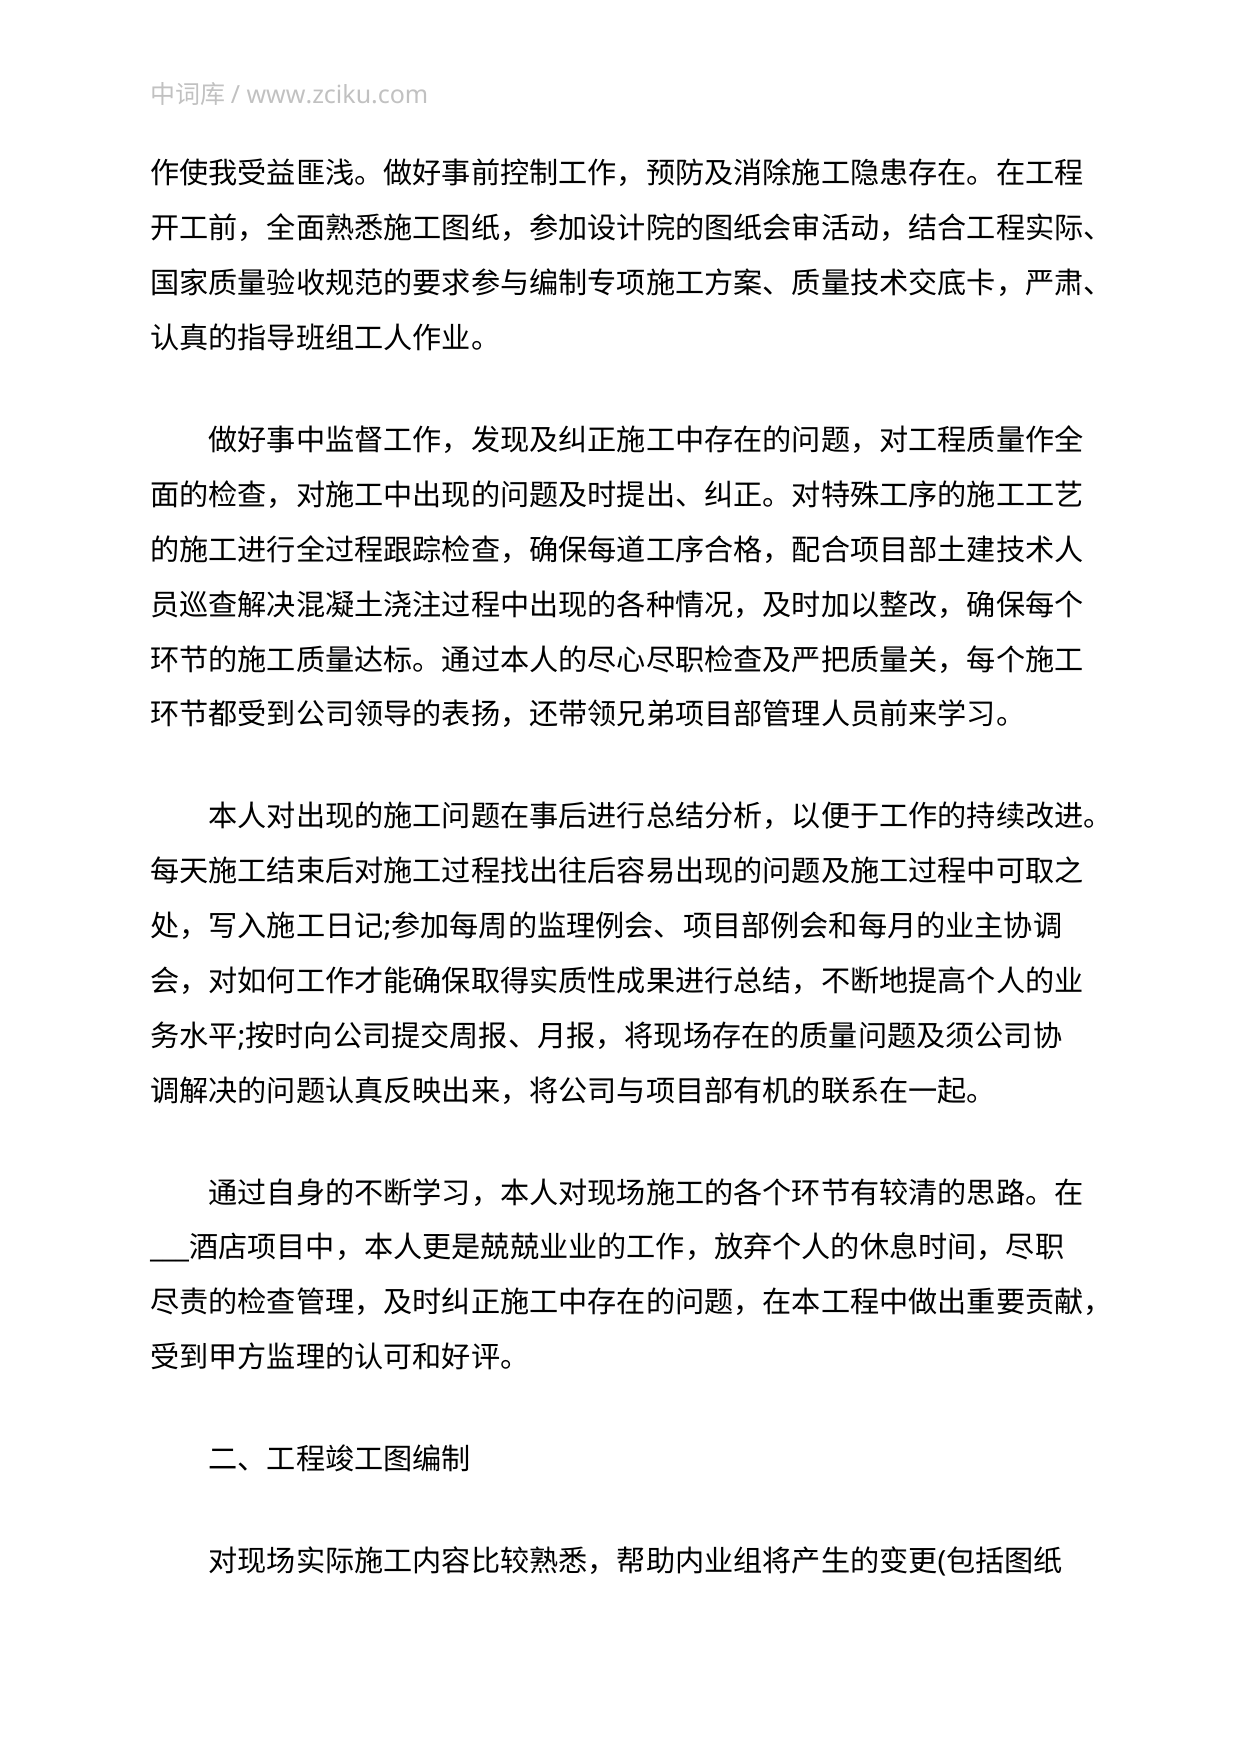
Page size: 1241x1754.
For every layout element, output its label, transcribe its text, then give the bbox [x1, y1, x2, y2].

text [150, 1537, 1090, 1580]
text 本人对出现的施工问题在事后进行总结分析，以便于工作的持续改进。每天施工结束后对施工过程找出往后容易出现的问题及施工过程中可取之处，写入施工日记;参加每周的监理例会、项目部例会和每月的业主协调会，对如何工作才能确保取得实质性成果进行总结，不断地提高个人的业务水平;按时向公司提交周报、月报，将现场存在的质量问题及须公司协调解决的问题认真反映出来，将公司与项目部有机的联系在一起。 [150, 793, 1090, 1110]
text 做好事中监督工作，发现及纠正施工中存在的问题，对工程质量作全面的检查，对施工中出现的问题及时提出、纠正。对特殊工序的施工工艺的施工进行全过程跟踪检查，确保每道工序合格，配合项目部土建技术人员巡查解决混凝土浇注过程中出现的各种情况，及时加以整改，确保每个环节的施工质量达标。通过本人的尽心尽职检查及严把质量关，每个施工环节都受到公司领导的表扬，还带领兄弟项目部管理人员前来学习。 [150, 416, 1090, 733]
text 二、工程竣工图编制 [150, 1436, 1090, 1478]
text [150, 150, 1090, 357]
text 通过自身的不断学习，本人对现场施工的各个环节有较清的思路。在___酒店项目中，本人更是兢兢业业的工作，放弃个人的休息时间，尽职尽责的检查管理，及时纠正施工中存在的问题，在本工程中做出重要贡献，受到甲方监理的认可和好评。 [150, 1169, 1090, 1376]
